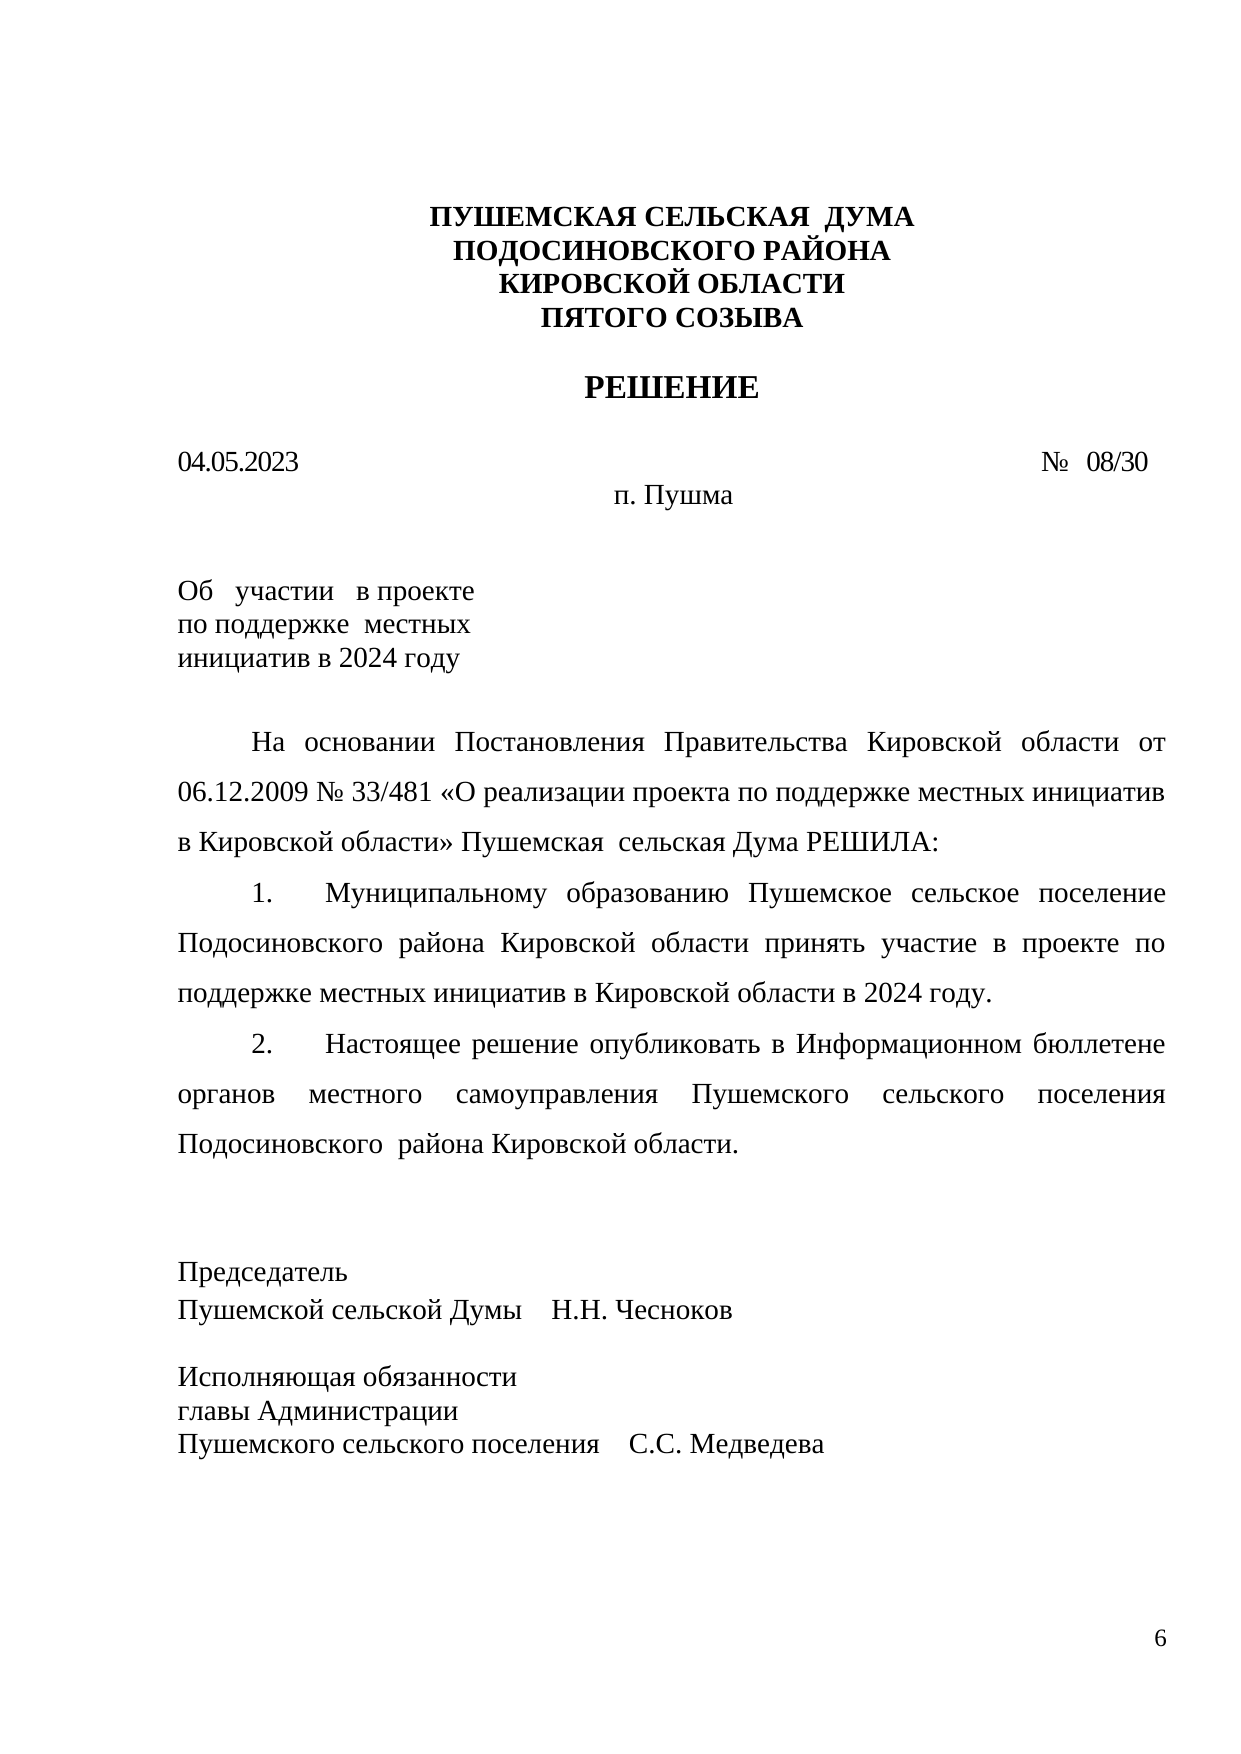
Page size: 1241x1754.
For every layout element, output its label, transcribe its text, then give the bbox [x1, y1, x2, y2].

text Председатель [177, 1254, 1167, 1287]
text Исполняющая обязанности [177, 1359, 1167, 1393]
text 2. Настоящее решение опубликовать в Информационном бюллетене органов местного самоуправления Пушемского сельского поселения Подосиновского района Кировской области. [177, 1026, 1167, 1160]
text ПЯТОГО СОЗЫВА [177, 300, 1167, 333]
text На основании Постановления Правительства Кировской области от 06.12.2009 № 33/481 «О реализации проекта по поддержке местных инициатив в Кировской области» Пушемская сельская Дума РЕШИЛА: [177, 724, 1167, 858]
text КИРОВСКОЙ ОБЛАСТИ [177, 266, 1167, 300]
text п. Пушма [180, 477, 1167, 511]
text РЕШЕНИЕ [177, 367, 1167, 405]
text Пушемской сельской Думы Н.Н. Чесноков [177, 1292, 1167, 1326]
text ПУШЕМСКАЯ СЕЛЬСКАЯ ДУМА [177, 199, 1167, 233]
text Пушемского сельского поселения С.С. Медведева [177, 1427, 1167, 1460]
text Об участии в проекте [177, 573, 1167, 607]
text 1. Муниципальному образованию Пушемское сельское поселение Подосиновского района Кировской области принять участие в проекте по поддержке местных инициатив в Кировской области в 2024 году. [177, 875, 1167, 1009]
text инициатив в 2024 году [177, 640, 1167, 674]
text по поддержке местных [177, 607, 1167, 640]
text ПОДОСИНОВСКОГО РАЙОНА [177, 233, 1167, 266]
text главы Администрации [177, 1393, 1167, 1427]
text 04.05.2023 № 08/30 [177, 444, 1167, 477]
